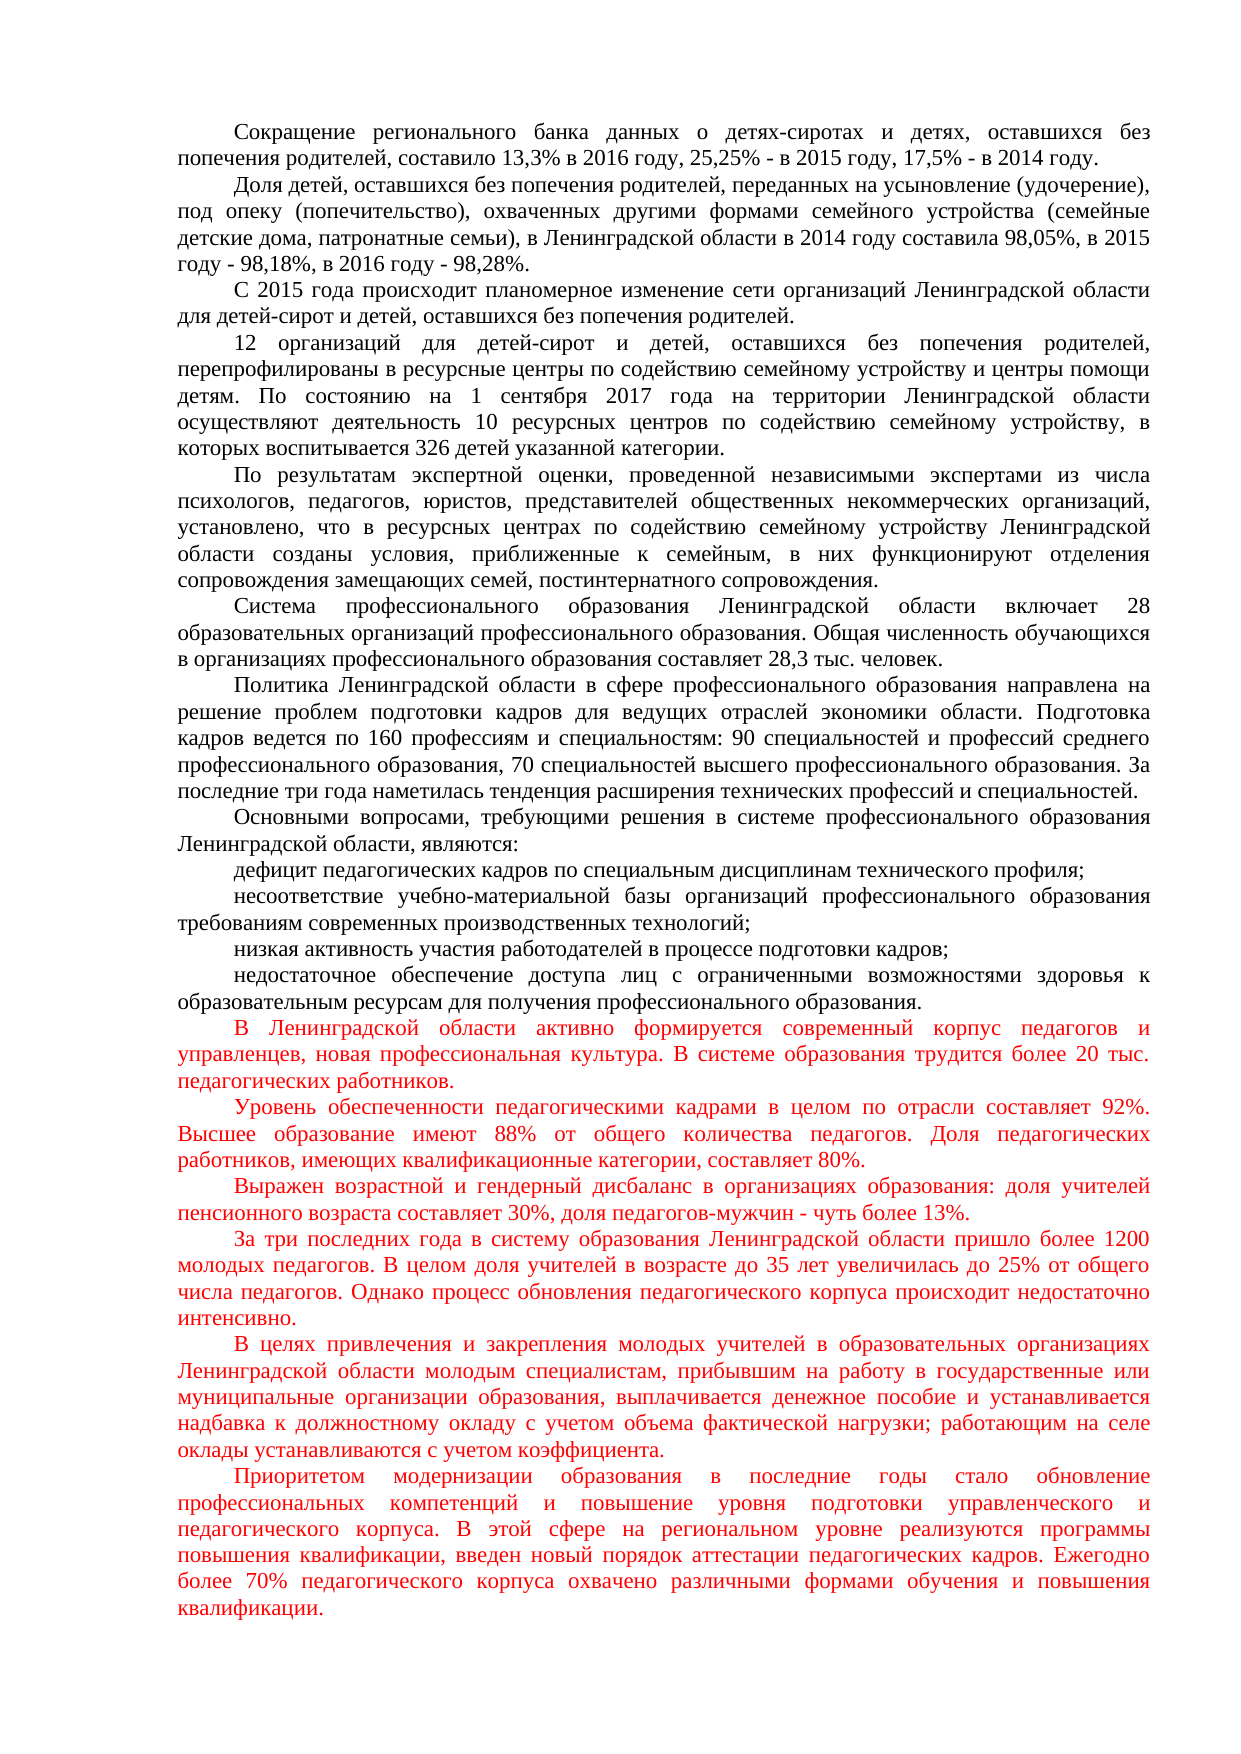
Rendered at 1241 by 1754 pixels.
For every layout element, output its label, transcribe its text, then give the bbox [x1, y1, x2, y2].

text В целях привлечения и закрепления молодых учителей в образовательных организациях Ленинградской области молодым специалистам, прибывшим на работу в государственные или муниципальные организации образования, выплачивается денежное пособие и устанавливается надбавка к должностному окладу с учетом объема фактической нагрузки; работающим на селе оклады устанавливаются с учетом коэффициента. [177, 1330, 1152, 1462]
text С 2015 года происходит планомерное изменение сети организаций Ленинградской области для детей-сирот и детей, оставшихся без попечения родителей. [177, 276, 1152, 329]
text Сокращение регионального банка данных о детях-сиротах и детях, оставшихся без попечения родителей, составило 13,3% в 2016 году, 25,25% - в 2015 году, 17,5% - в 2014 году. [177, 118, 1152, 171]
text Политика Ленинградской области в сфере профессионального образования направлена на решение проблем подготовки кадров для ведущих отраслей экономики области. Подготовка кадров ведется по 160 профессиям и специальностям: 90 специальностей и профессий среднего профессионального образования, 70 специальностей высшего профессионального образования. За последние три года наметилась тенденция расширения технических профессий и специальностей. [177, 672, 1152, 803]
text Доля детей, оставшихся без попечения родителей, переданных на усыновление (удочерение), под опеку (попечительство), охваченных другими формами семейного устройства (семейные детские дома, патронатные семьи), в Ленинградской области в 2014 году составила 98,05%, в 2015 году - 98,18%, в 2016 году - 98,28%. [177, 171, 1152, 276]
text В Ленинградской области активно формируется современный корпус педагогов и управленцев, новая профессиональная культура. В системе образования трудится более 20 тыс. педагогических работников. [177, 1014, 1152, 1093]
text Система профессионального образования Ленинградской области включает 28 образовательных организаций профессионального образования. Общая численность обучающихся в организациях профессионального образования составляет 28,3 тыс. человек. [177, 592, 1152, 672]
text дефицит педагогических кадров по специальным дисциплинам технического профиля; [177, 856, 1152, 882]
text несоответствие учебно-материальной базы организаций профессионального образования требованиям современных производственных технологий; [177, 882, 1152, 935]
text По результатам экспертной оценки, проведенной независимыми экспертами из числа психологов, педагогов, юристов, представителей общественных некоммерческих организаций, установлено, что в ресурсных центрах по содействию семейному устройству Ленинградской области созданы условия, приближенные к семейным, в них функционируют отделения сопровождения замещающих семей, постинтернатного сопровождения. [177, 461, 1152, 592]
text Уровень обеспеченности педагогическими кадрами в целом по отрасли составляет 92%. Высшее образование имеют 88% от общего количества педагогов. Доля педагогических работников, имеющих квалификационные категории, составляет 80%. [177, 1093, 1152, 1172]
text Выражен возрастной и гендерный дисбаланс в организациях образования: доля учителей пенсионного возраста составляет 30%, доля педагогов-мужчин - чуть более 13%. [177, 1172, 1152, 1225]
text За три последних года в систему образования Ленинградской области пришло более 1200 молодых педагогов. В целом доля учителей в возрасте до 35 лет увеличилась до 25% от общего числа педагогов. Однако процесс обновления педагогического корпуса происходит недостаточно интенсивно. [177, 1225, 1152, 1330]
text недостаточное обеспечение доступа лиц с ограниченными возможностями здоровья к образовательным ресурсам для получения профессионального образования. [177, 961, 1152, 1014]
text Основными вопросами, требующими решения в системе профессионального образования Ленинградской области, являются: [177, 803, 1152, 856]
text 12 организаций для детей-сирот и детей, оставшихся без попечения родителей, перепрофилированы в ресурсные центры по содействию семейному устройству и центры помощи детям. По состоянию на 1 сентября 2017 года на территории Ленинградской области осуществляют деятельность 10 ресурсных центров по содействию семейному устройству, в которых воспитывается 326 детей указанной категории. [177, 329, 1152, 461]
text низкая активность участия работодателей в процессе подготовки кадров; [177, 935, 1152, 961]
text Приоритетом модернизации образования в последние годы стало обновление профессиональных компетенций и повышение уровня подготовки управленческого и педагогического корпуса. В этой сфере на региональном уровне реализуются программы повышения квалификации, введен новый порядок аттестации педагогических кадров. Ежегодно более 70% педагогического корпуса охвачено различными формами обучения и повышения квалификации. [177, 1462, 1152, 1620]
